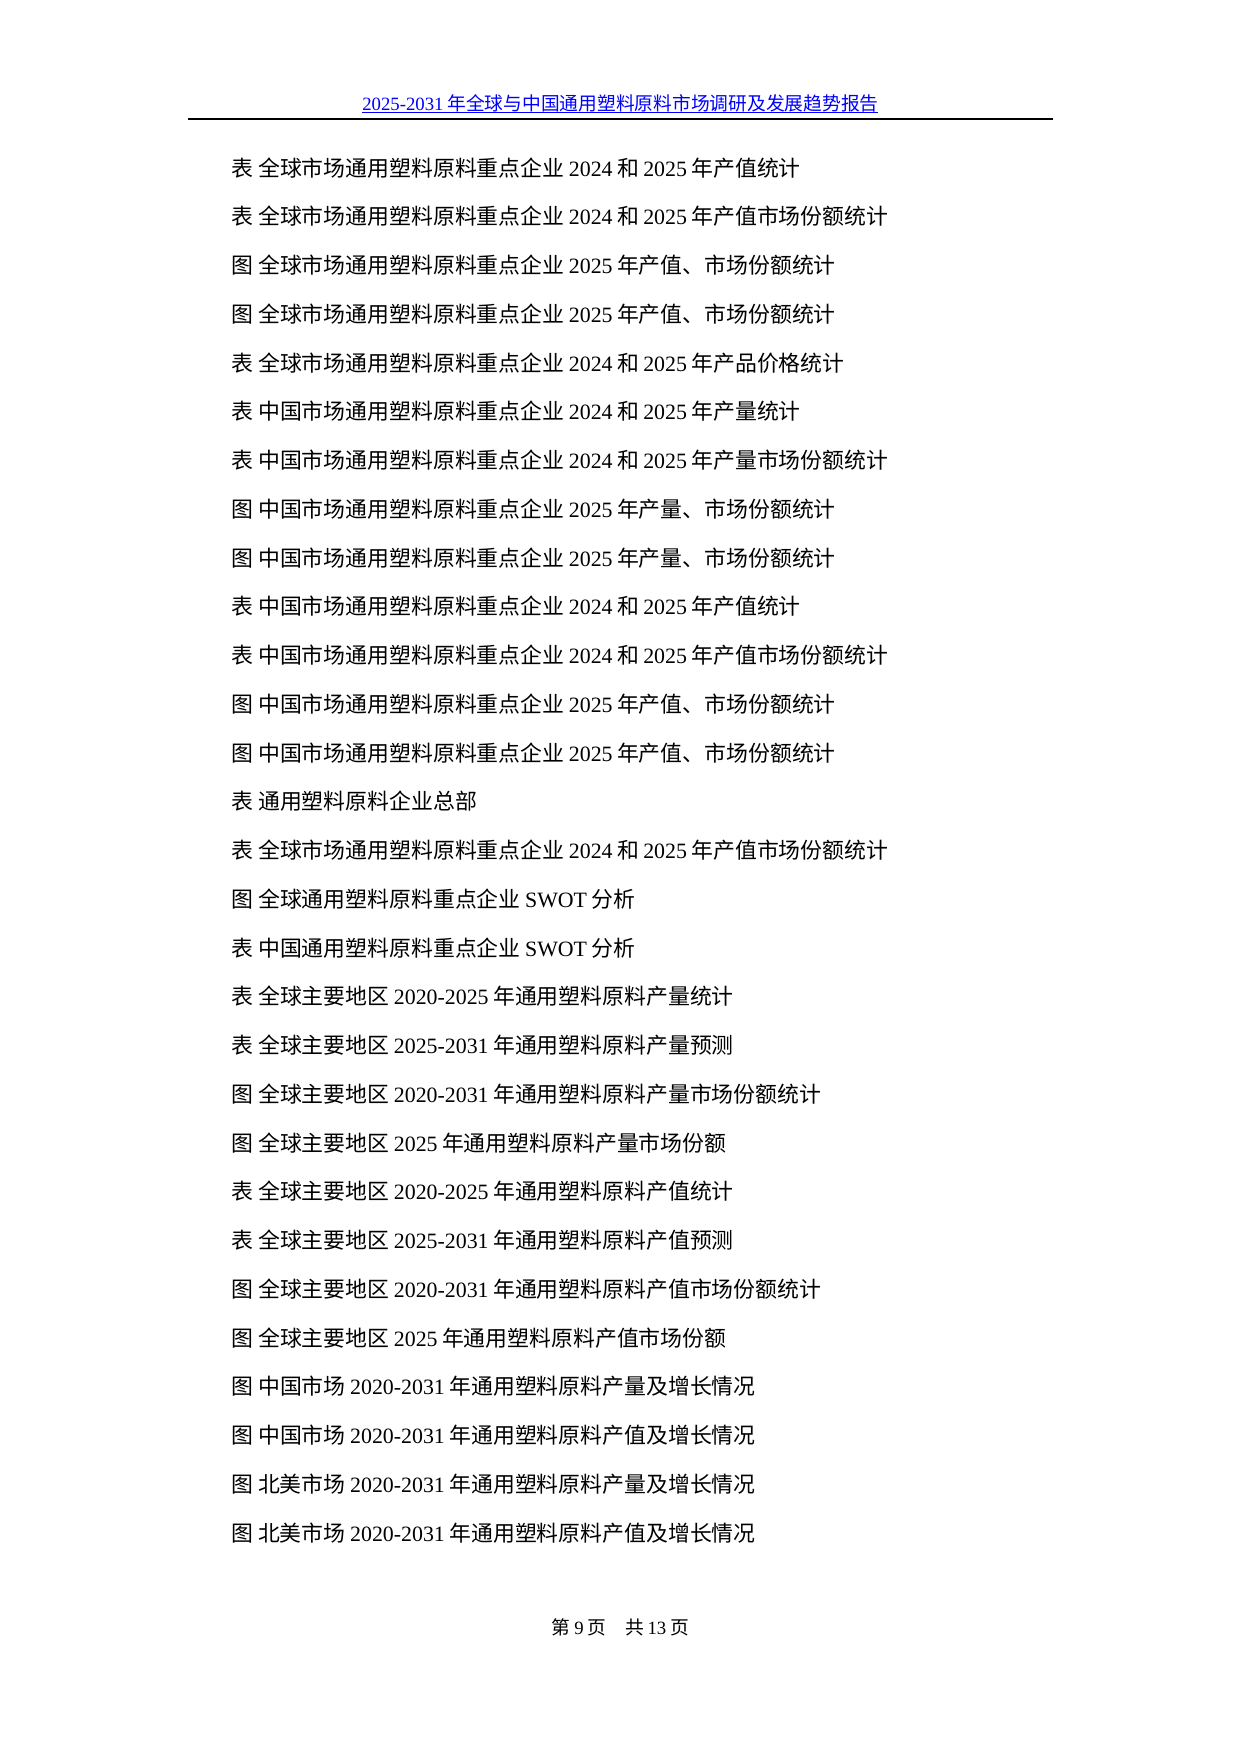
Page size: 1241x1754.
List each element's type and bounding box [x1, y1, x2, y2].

text [187, 150, 1053, 1548]
